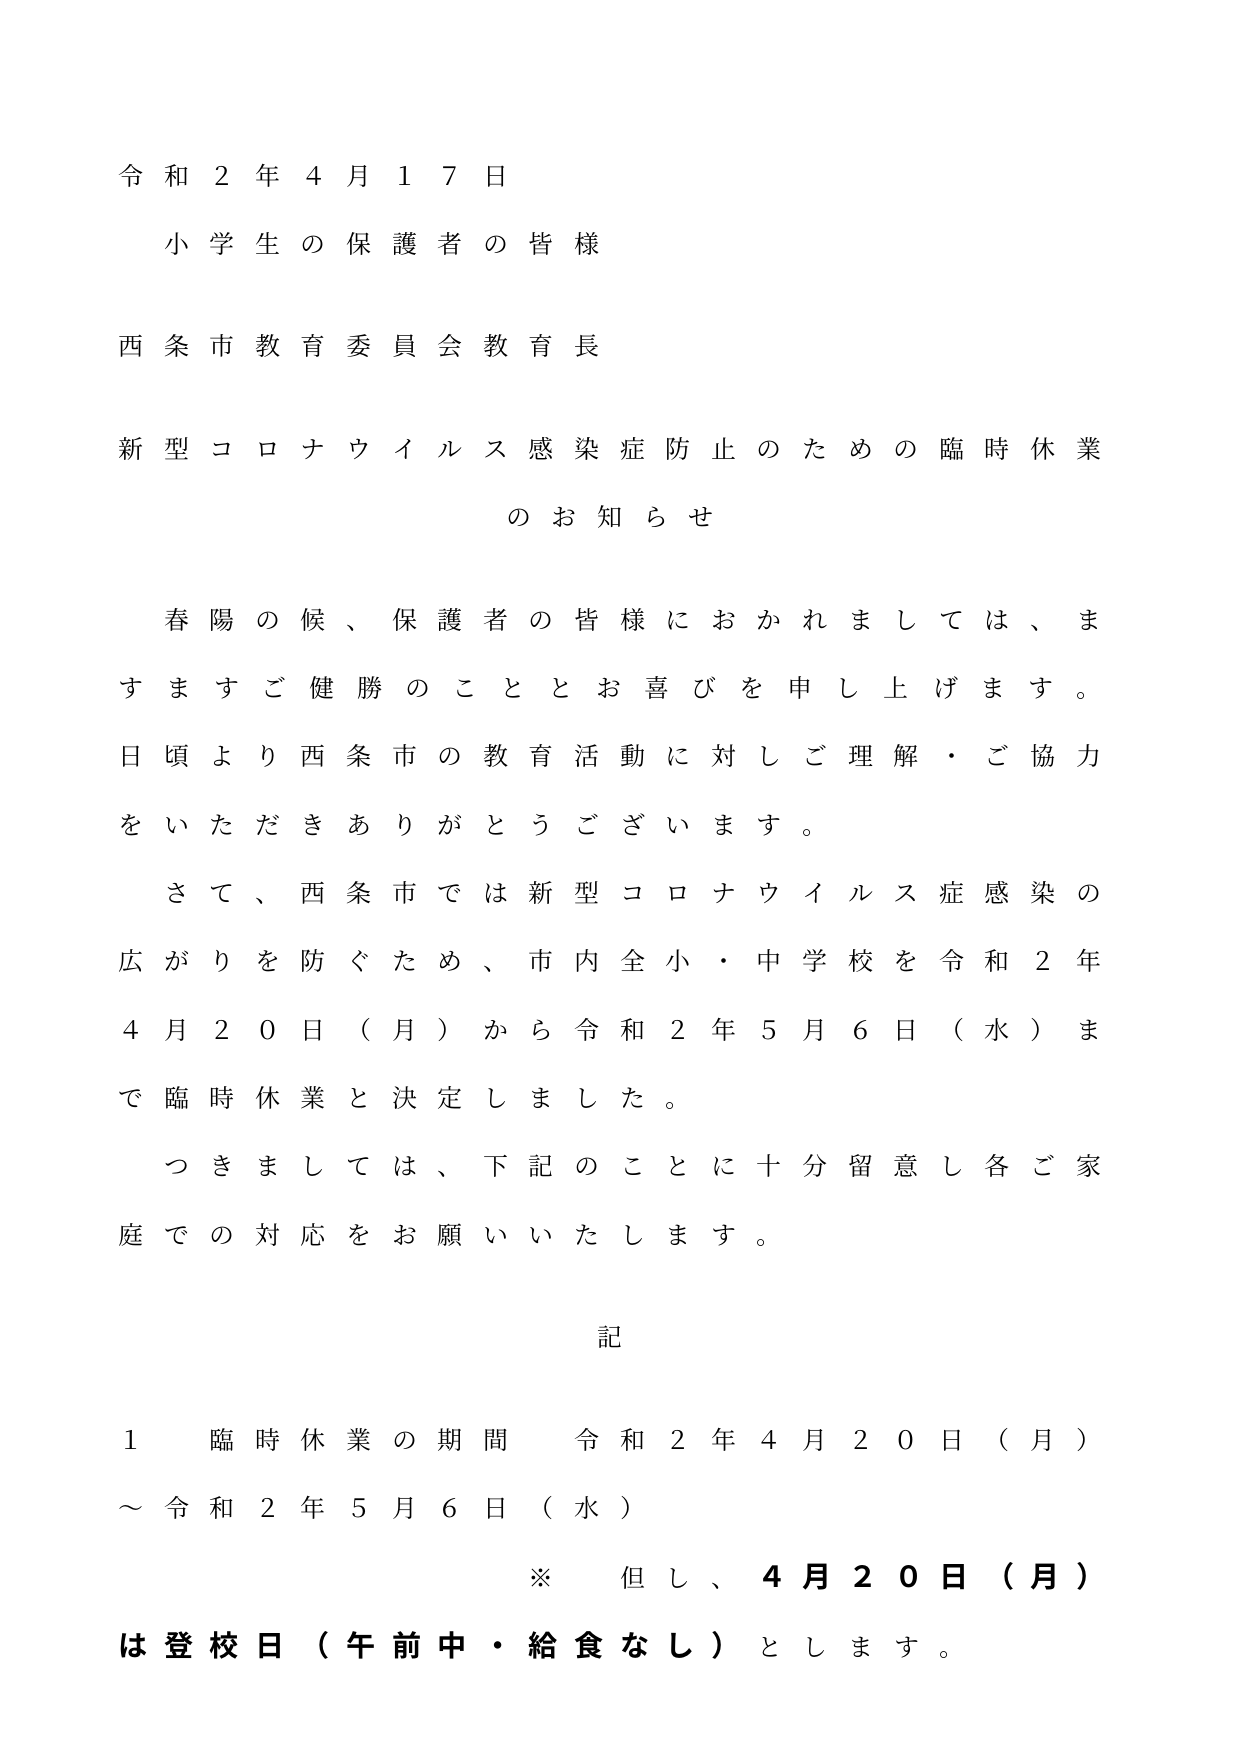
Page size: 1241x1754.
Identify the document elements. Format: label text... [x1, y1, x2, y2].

text 西条市教育委員会教育長 [118, 277, 1122, 379]
text 記 [118, 1302, 1122, 1370]
text つきましては、下記のことに十分留意し各ご家庭での対応をお願いいたします。 [118, 1131, 1122, 1268]
text ※ 但し、４月２０日（月）は登校日（午前中・給食なし）とします。 [118, 1541, 1122, 1678]
text １ 臨時休業の期間 令和２年４月２０日（月）～令和２年５月６日（水） [118, 1404, 1122, 1541]
text さて、西条市では新型コロナウイルス症感染の広がりを防ぐため、市内全小・中学校を令和２年４月２０日（月）から令和２年５月６日（水）まで臨時休業と決定しました。 [118, 858, 1122, 1131]
text 新型コロナウイルス感染症防止のための臨時休業のお知らせ [118, 413, 1122, 550]
text 春陽の候、保護者の皆様におかれましては、ますますご健勝のこととお喜びを申し上げます。日頃より西条市の教育活動に対しご理解・ご協力をいただきありがとうございます。 [118, 584, 1122, 858]
text 小学生の保護者の皆様 [118, 208, 1122, 277]
text 令和２年４月１７日 [118, 106, 1122, 208]
